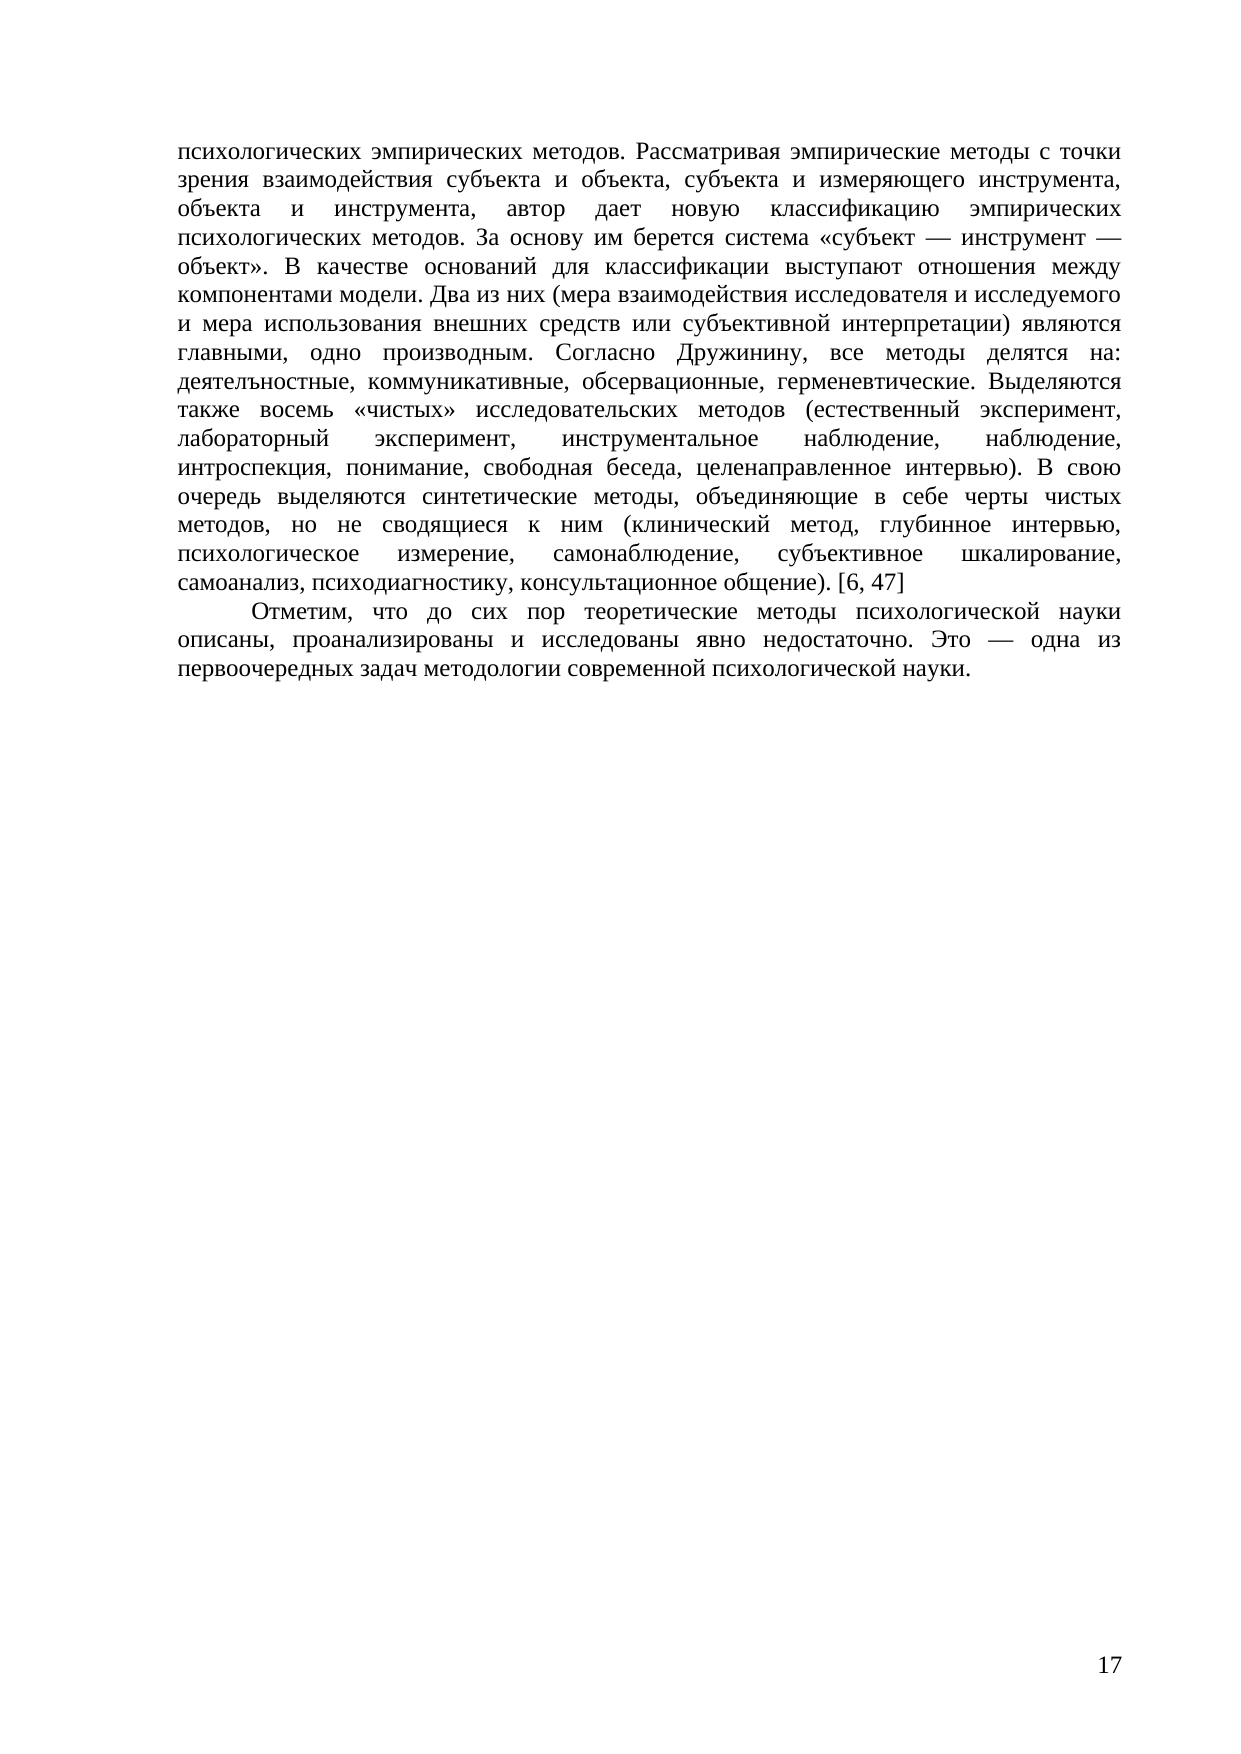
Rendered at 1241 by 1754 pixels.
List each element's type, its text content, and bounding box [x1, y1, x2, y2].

text Отметим, что до сих пор теоретические методы психологической науки описаны, проанализированы и исследованы явно недостаточно. Это — одна из первоочередных задач методологии современной психологической науки. [177, 596, 1122, 682]
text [177, 136, 1122, 596]
